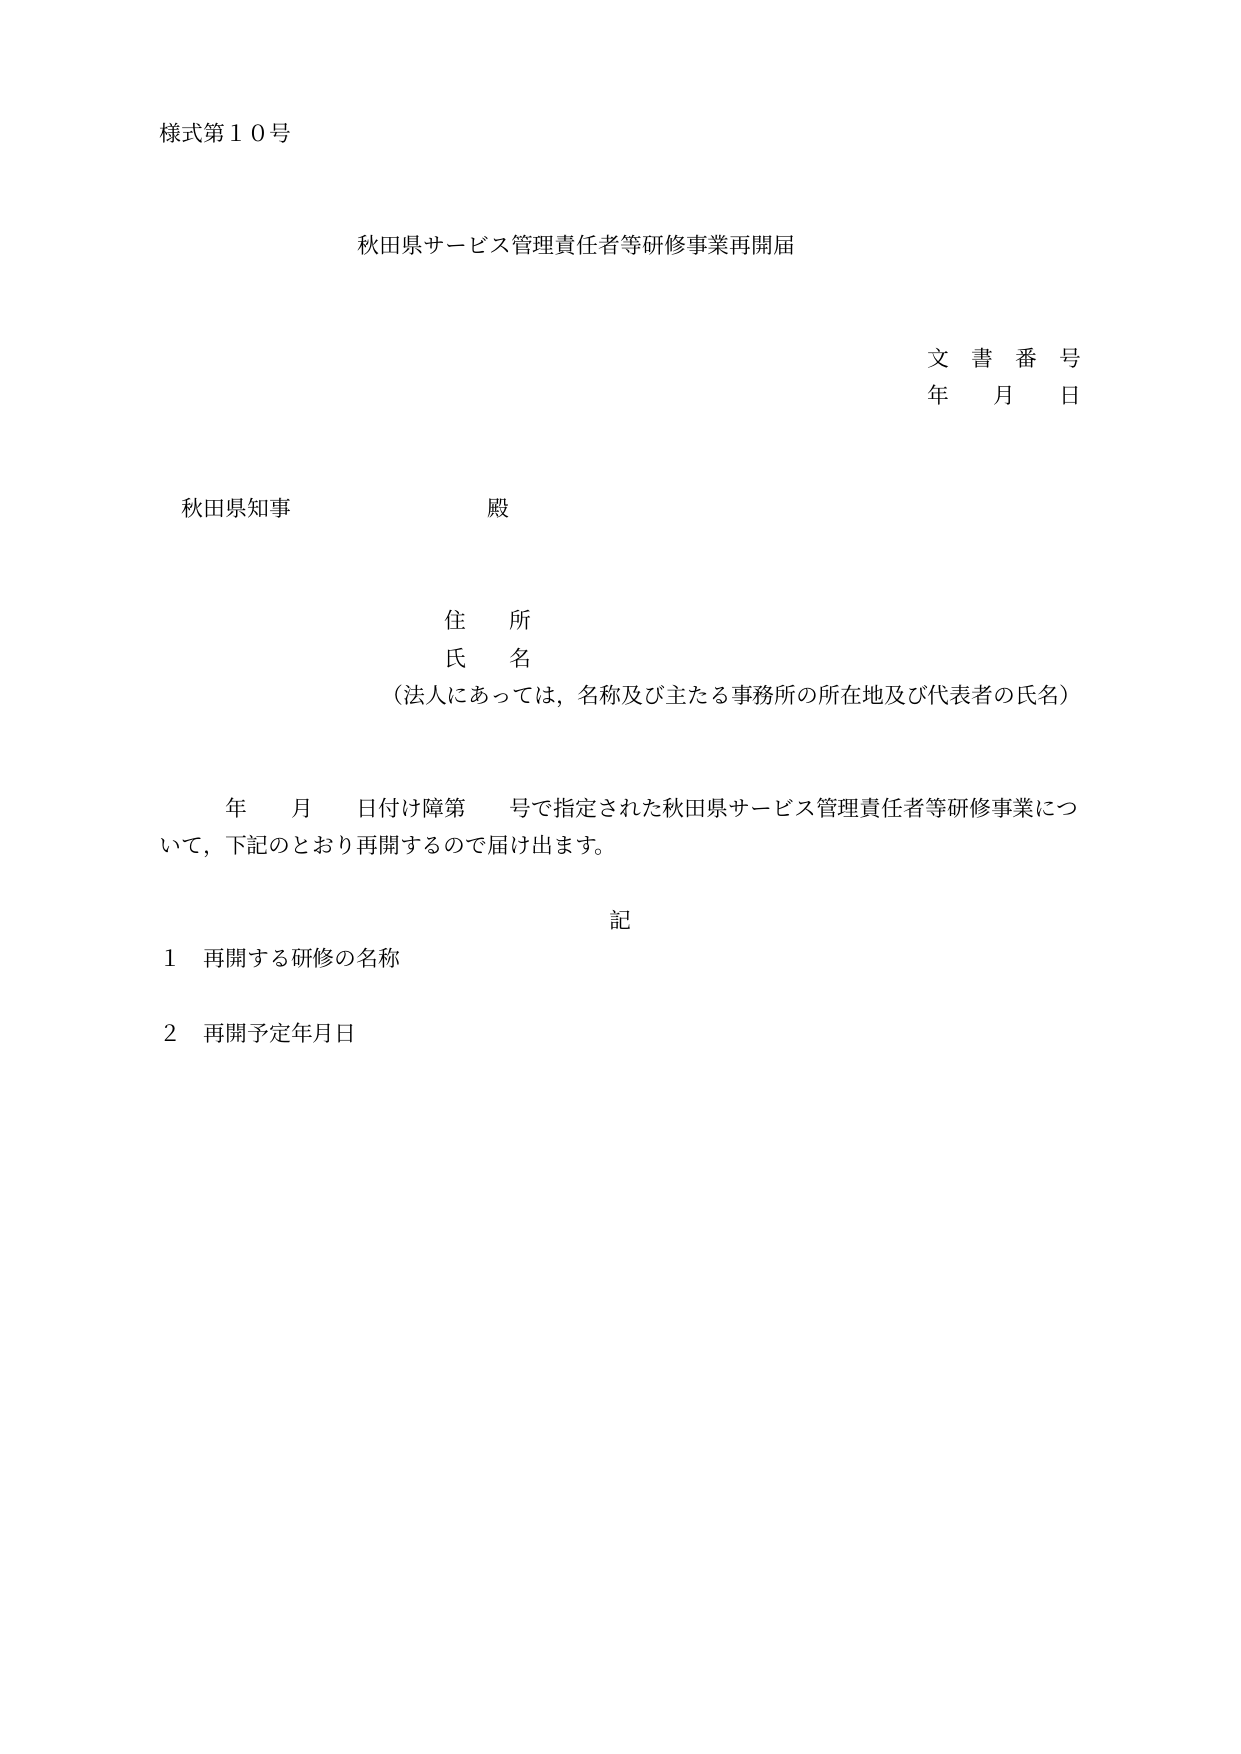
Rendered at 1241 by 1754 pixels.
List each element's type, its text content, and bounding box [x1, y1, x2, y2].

text １ 再開する研修の名称 [159, 938, 1081, 976]
text 年 月 日付け障第 号で指定された秋田県サービス管理責任者等研修事業について，下記のとおり再開するので届け出ます。 [159, 788, 1081, 863]
text 秋田県知事 殿 [159, 488, 993, 526]
text （法人にあっては，名称及び主たる事務所の所在地及び代表者の氏名） [159, 676, 1081, 713]
text 文 書 番 号 [159, 338, 1081, 376]
text 年 月 日 [159, 376, 1081, 413]
text ２ 再開予定年月日 [159, 1013, 1081, 1051]
subtitle 記 [159, 901, 1081, 938]
text 住 所 [159, 601, 1081, 638]
text 秋田県サービス管理責任者等研修事業再開届 [159, 226, 993, 263]
text 様式第１０号 [159, 113, 993, 151]
text 氏 名 [159, 638, 1081, 676]
